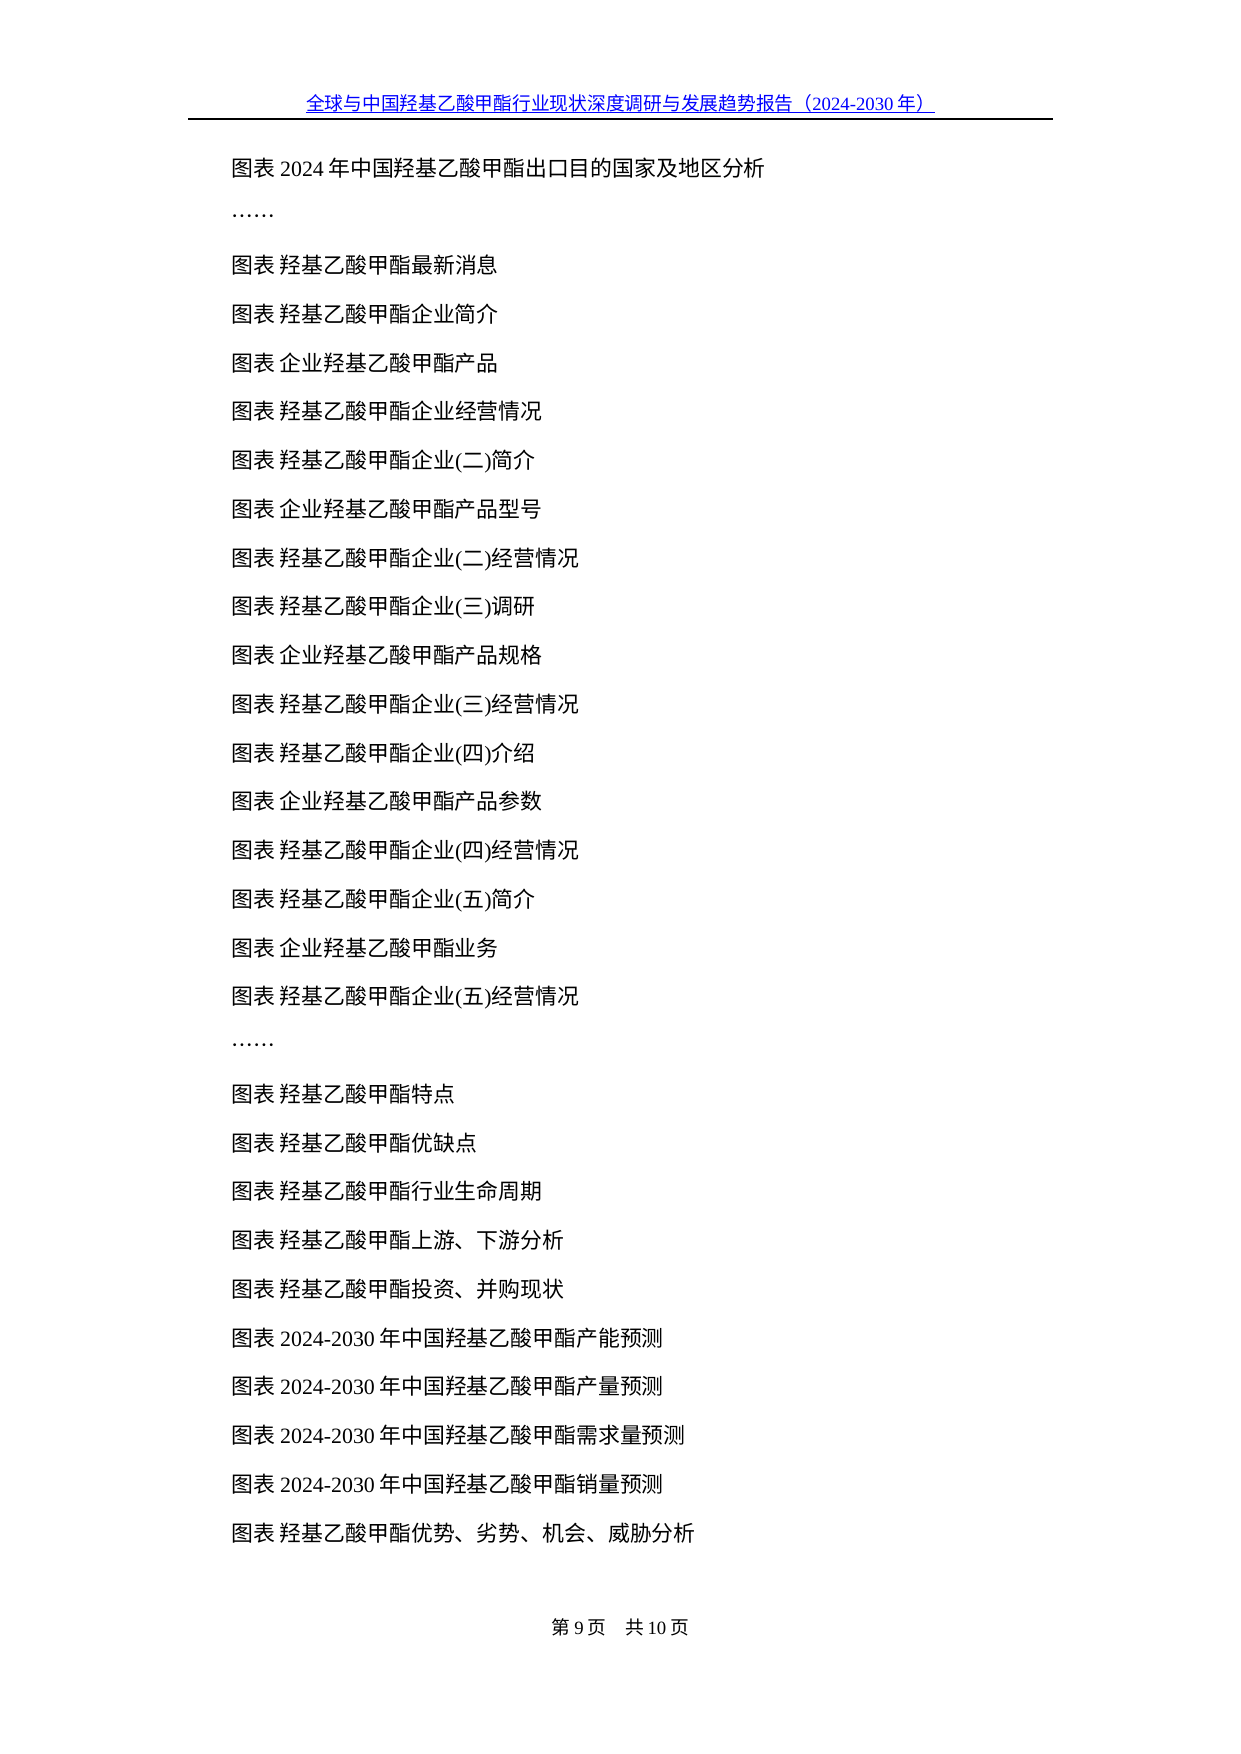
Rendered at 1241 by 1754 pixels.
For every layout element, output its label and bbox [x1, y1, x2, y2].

text [187, 150, 1053, 1548]
